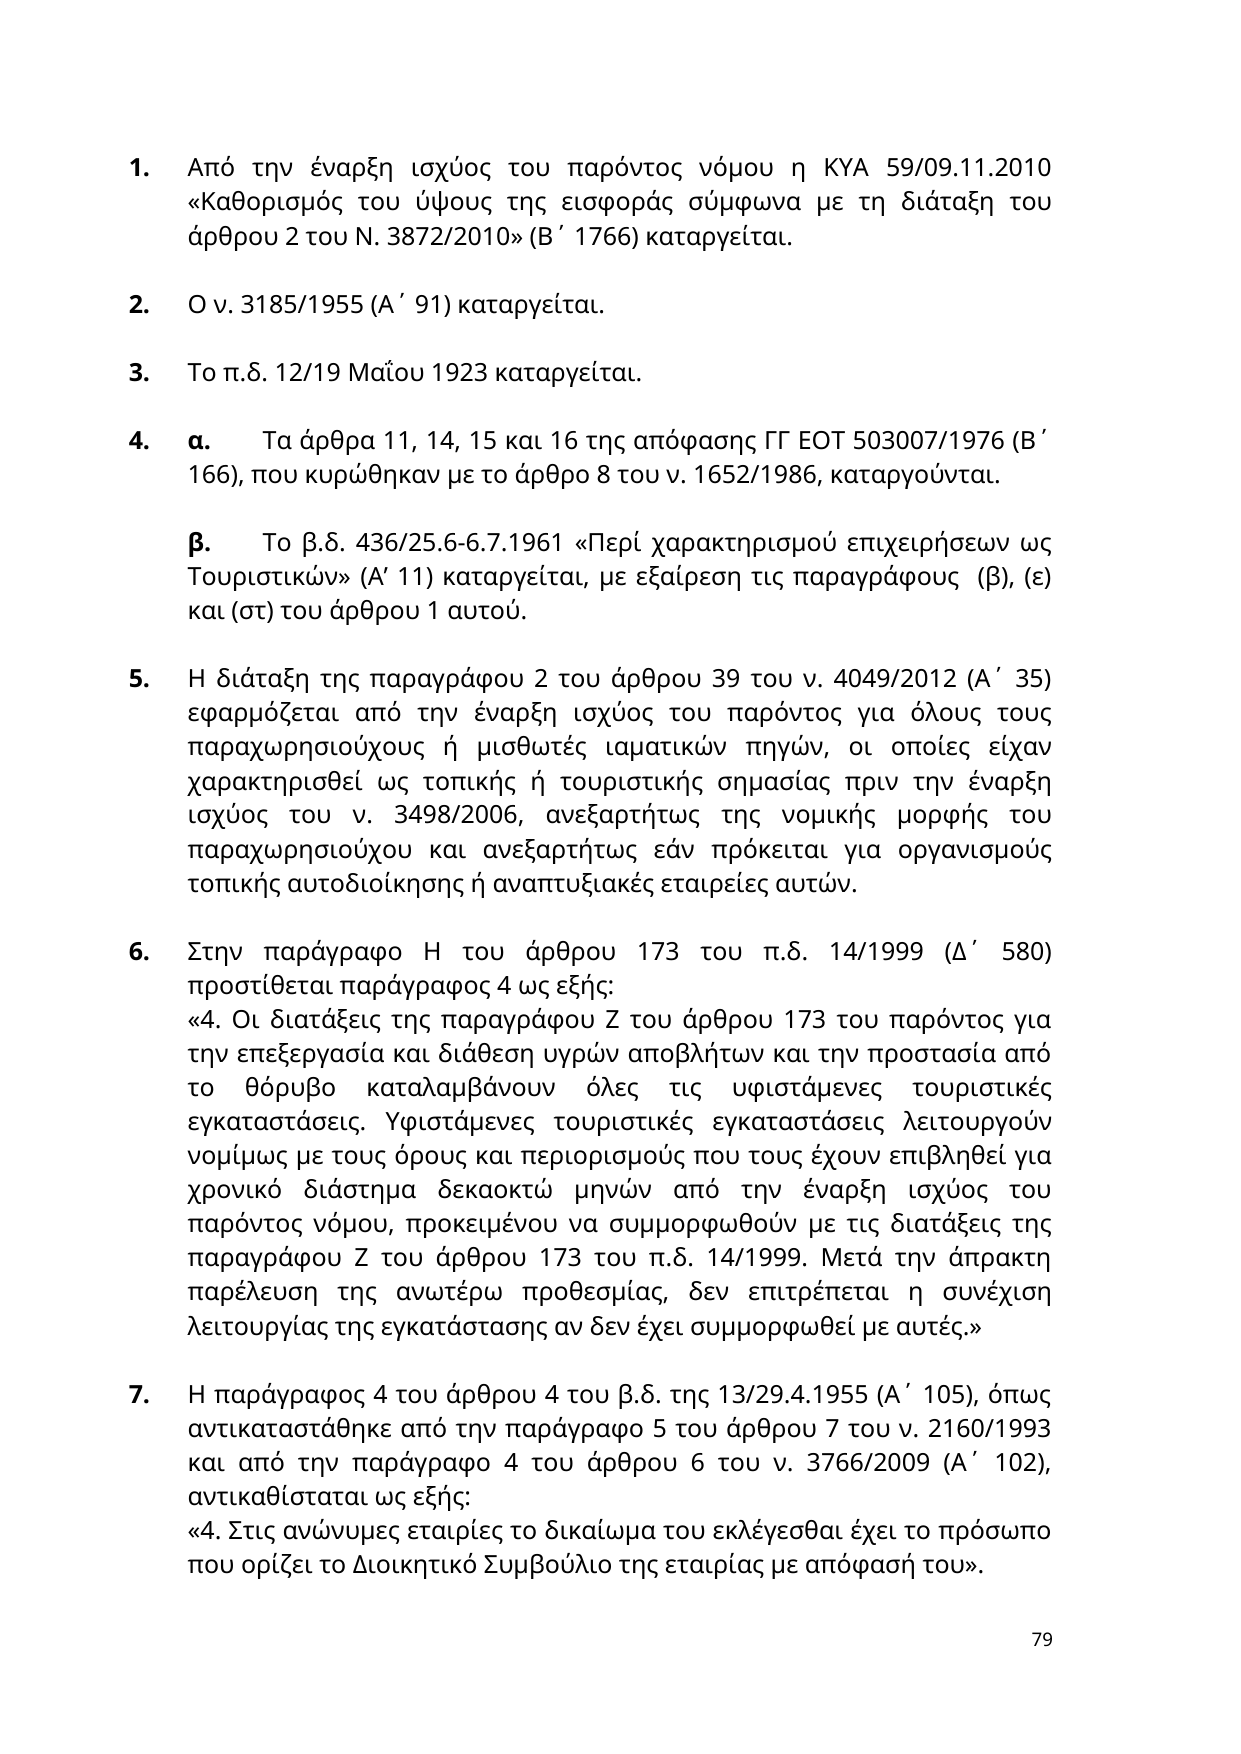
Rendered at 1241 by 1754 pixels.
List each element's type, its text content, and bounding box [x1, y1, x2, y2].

list Το π.δ. 12/19 Μαΐου 1923 καταργείται. [128, 354, 1053, 388]
text «4. Οι διατάξεις της παραγράφου Ζ του άρθρου 173 του παρόντος για την επεξεργασία και διάθεση υγρών αποβλήτων και την προστασία από το θόρυβο καταλαμβάνουν όλες τις υφιστάμενες τουριστικές εγκαταστάσεις. Υφιστάμενες τουριστικές εγκαταστάσεις λειτουργούν νομίμως με τους όρους και περιορισμούς που τους έχουν επιβληθεί για χρονικό διάστημα δεκαοκτώ μηνών από την έναρξη ισχύος του παρόντος νόμου, προκειμένου να συμμορφωθούν με τις διατάξεις της παραγράφου Ζ του άρθρου 173 του π.δ. 14/1999. Μετά την άπρακτη παρέλευση της ανωτέρω προθεσμίας, δεν επιτρέπεται η συνέχιση λειτουργίας της εγκατάστασης αν δεν έχει συμμορφωθεί με αυτές.» [187, 1002, 1053, 1342]
list Η παράγραφος 4 του άρθρου 4 του β.δ. της 13/29.4.1955 (Α΄ 105), όπως αντικαταστάθηκε από την παράγραφο 5 του άρθρου 7 του ν. 2160/1993 και από την παράγραφο 4 του άρθρου 6 του ν. 3766/2009 (Α΄ 102), αντικαθίσταται ως εξής: [128, 1376, 1053, 1512]
list α. Τα άρθρα 11, 14, 15 και 16 της απόφασης ΓΓ ΕΟΤ 503007/1976 (Β΄ 166), που κυρώθηκαν με το άρθρο 8 του ν. 1652/1986, καταργούνται. [128, 422, 1053, 491]
list Από την έναρξη ισχύος του παρόντος νόμου η ΚΥΑ 59/09.11.2010 «Καθορισμός του ύψους της εισφοράς σύμφωνα με τη διάταξη του άρθρου 2 του Ν. 3872/2010» (Β΄ 1766) καταργείται. [128, 150, 1053, 252]
list Η διάταξη της παραγράφου 2 του άρθρου 39 του ν. 4049/2012 (Α΄ 35) εφαρμόζεται από την έναρξη ισχύος του παρόντος για όλους τους παραχωρησιούχους ή μισθωτές ιαματικών πηγών, οι οποίες είχαν χαρακτηρισθεί ως τοπικής ή τουριστικής σημασίας πριν την έναρξη ισχύος του ν. 3498/2006, ανεξαρτήτως της νομικής μορφής του παραχωρησιούχου και ανεξαρτήτως εάν πρόκειται για οργανισμούς τοπικής αυτοδιοίκησης ή αναπτυξιακές εταιρείες αυτών. [128, 661, 1053, 899]
list β. Το β.δ. 436/25.6-6.7.1961 «Περί χαρακτηρισμού επιχειρήσεων ως Τουριστικών» (Α’ 11) καταργείται, με εξαίρεση τις παραγράφους (β), (ε) και (στ) του άρθρου 1 αυτού. [187, 525, 1053, 627]
list Ο ν. 3185/1955 (Α΄ 91) καταργείται. [128, 286, 1053, 320]
list «4. Στις ανώνυμες εταιρίες το δικαίωμα του εκλέγεσθαι έχει το πρόσωπο που ορίζει το Διοικητικό Συμβούλιο της εταιρίας με απόφασή του». [187, 1512, 1053, 1581]
list Στην παράγραφο Η του άρθρου 173 του π.δ. 14/1999 (Δ΄ 580) προστίθεται παράγραφος 4 ως εξής: [128, 933, 1053, 1002]
